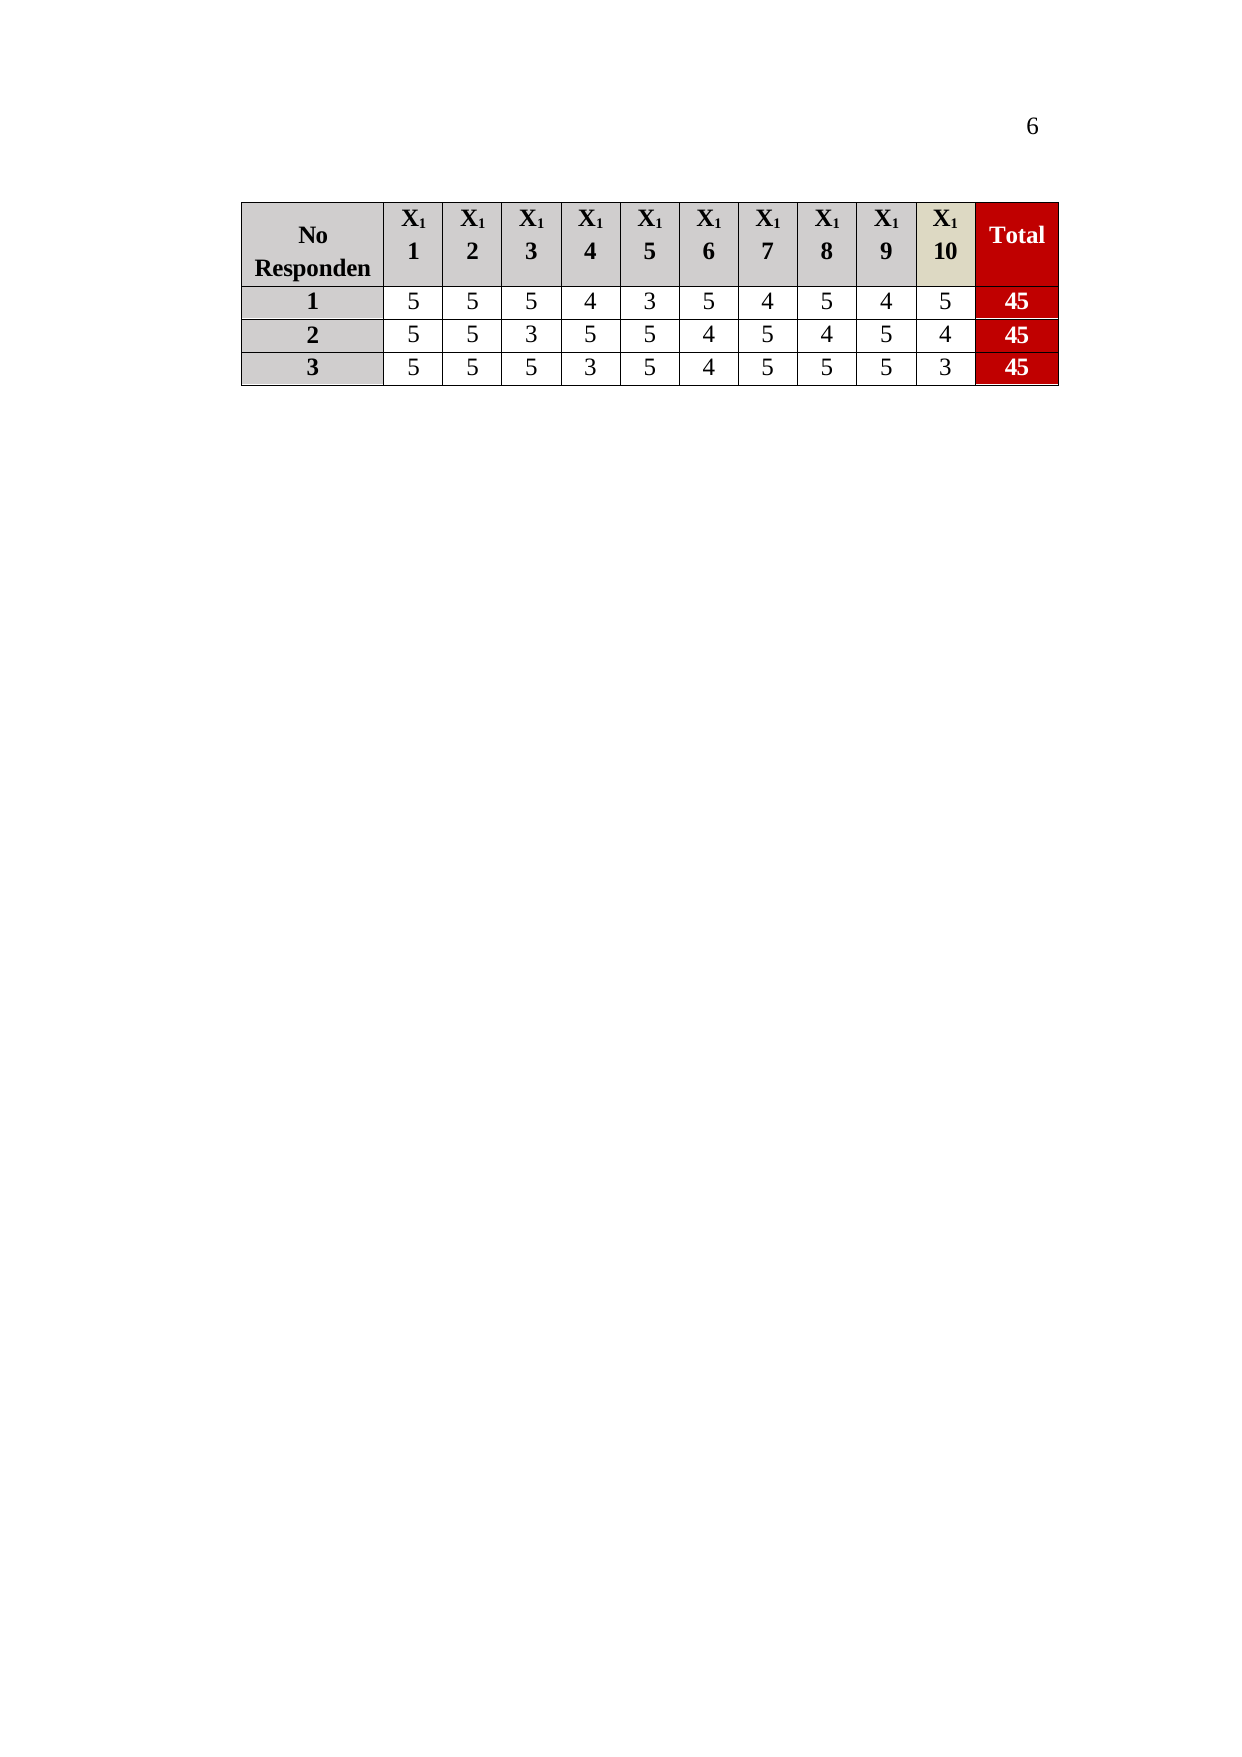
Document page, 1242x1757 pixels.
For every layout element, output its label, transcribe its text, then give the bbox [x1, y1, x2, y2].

table_cell 5 [857, 353, 916, 384]
table_cell X1 2 [443, 203, 501, 286]
table_cell 5 [621, 320, 679, 352]
table_cell 3 [621, 287, 679, 318]
table_cell X1 6 [680, 203, 738, 286]
table_cell 45 [976, 287, 1058, 318]
table_cell 5 [384, 287, 442, 318]
table_cell X1 5 [621, 203, 679, 286]
table_cell X1 10 [917, 203, 975, 286]
table_cell 4 [562, 287, 620, 318]
table_cell X1 3 [502, 203, 561, 286]
table_cell 3 [562, 353, 620, 384]
table_cell 5 [443, 287, 501, 318]
table_cell X1 1 [384, 203, 442, 286]
table_cell 3 [242, 353, 383, 384]
table_cell 5 [917, 287, 975, 318]
table_cell 5 [384, 353, 442, 384]
table_cell 2 [242, 320, 383, 352]
table_cell 5 [857, 320, 916, 352]
table_cell 5 [798, 287, 856, 318]
table_cell X1 7 [739, 203, 797, 286]
table_cell 3 [917, 353, 975, 384]
table_cell 5 [739, 320, 797, 352]
table_cell 1 [242, 287, 383, 318]
table_cell X1 4 [562, 203, 620, 286]
table_cell X1 9 [857, 203, 916, 286]
table_cell 4 [798, 320, 856, 352]
table_cell X1 8 [798, 203, 856, 286]
table_cell 4 [917, 320, 975, 352]
table_cell 3 [502, 320, 561, 352]
table_cell 4 [857, 287, 916, 318]
table_cell 5 [384, 320, 442, 352]
table_cell 5 [562, 320, 620, 352]
table_cell 5 [680, 287, 738, 318]
table_cell 5 [502, 287, 561, 318]
table_cell 5 [798, 353, 856, 384]
table_cell 45 [976, 353, 1058, 384]
table_cell 45 [976, 320, 1058, 352]
table_cell 4 [739, 287, 797, 318]
table_header No Responden [242, 203, 383, 286]
table_cell 4 [680, 320, 738, 352]
table_cell 5 [502, 353, 561, 384]
table_cell Total [976, 203, 1058, 286]
table_cell 5 [621, 353, 679, 384]
table_cell 5 [443, 320, 501, 352]
table_cell 4 [680, 353, 738, 384]
table_cell 5 [739, 353, 797, 384]
table_cell 5 [443, 353, 501, 384]
